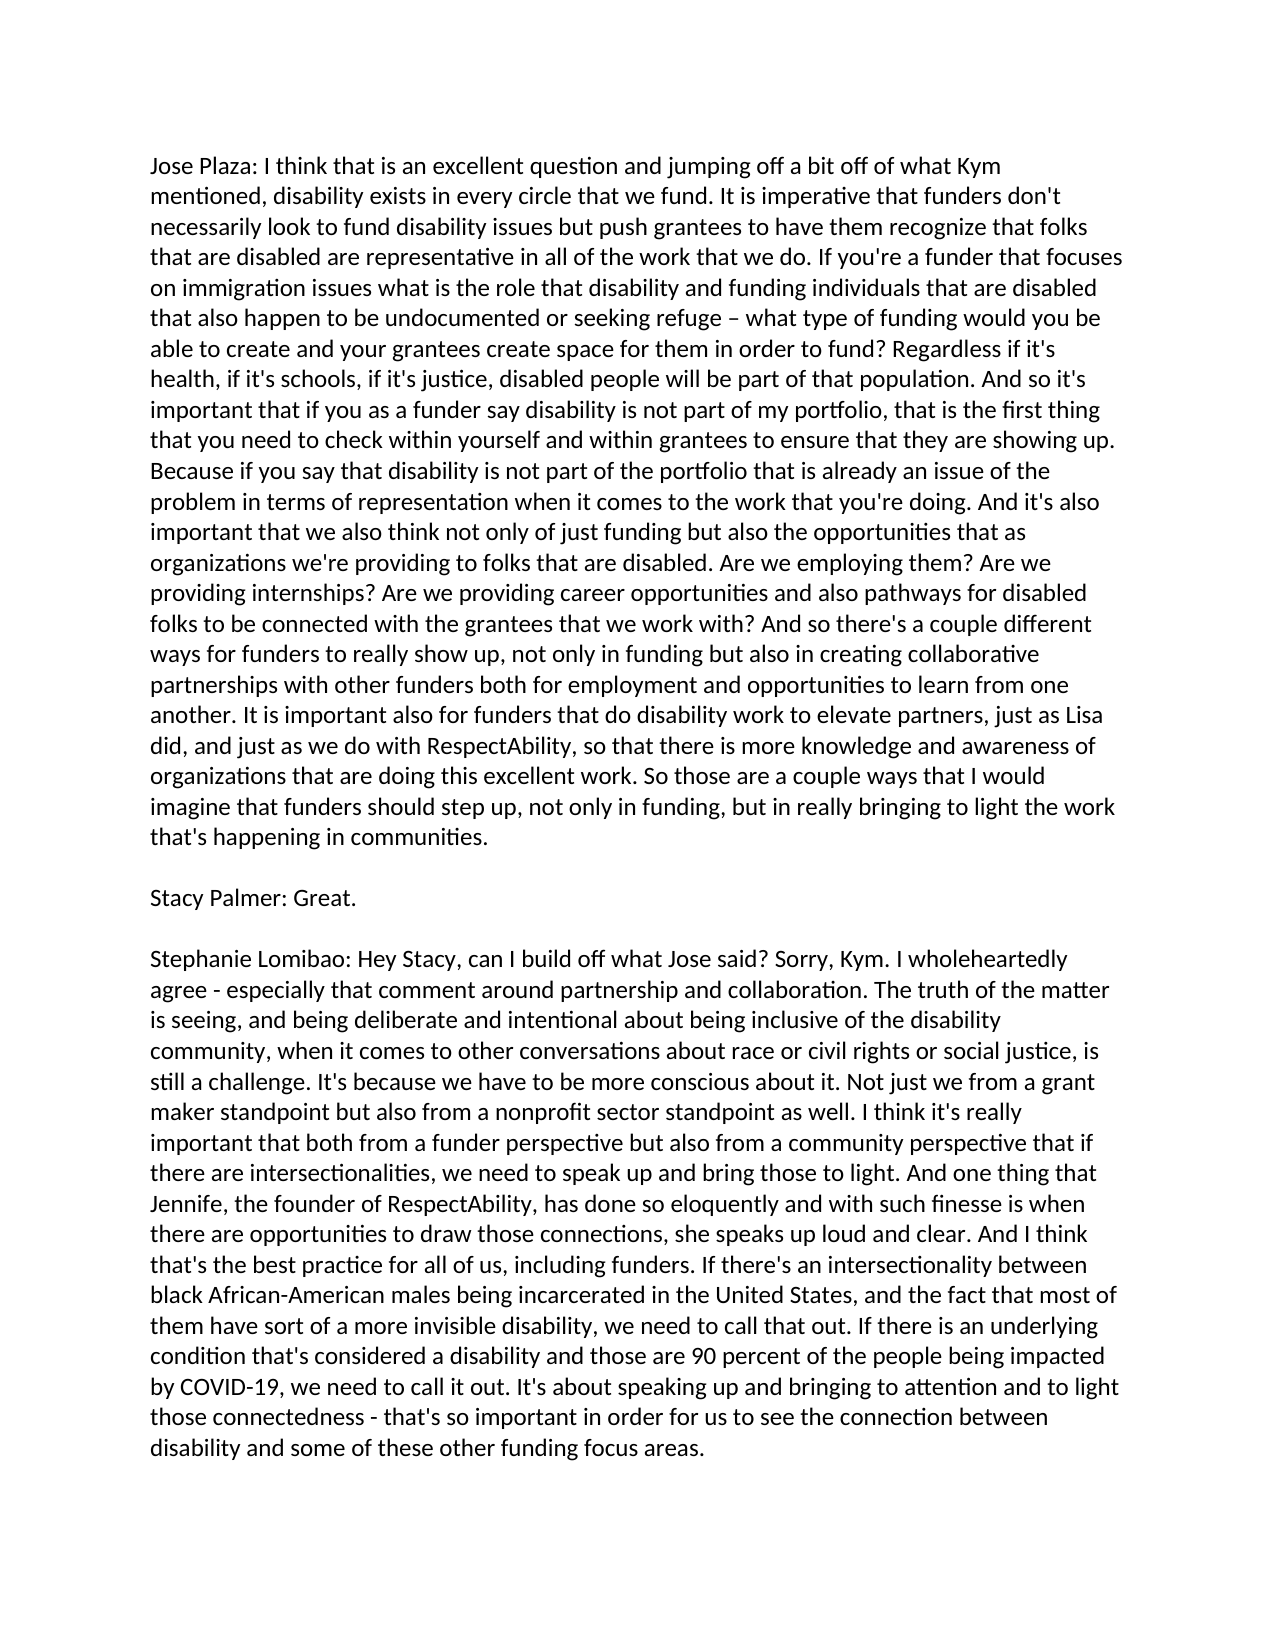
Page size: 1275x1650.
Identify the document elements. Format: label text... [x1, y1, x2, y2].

text Stacy Palmer: Great. [150, 882, 1125, 913]
text Jose Plaza: I think that is an excellent question and jumping off a bit off of what Kym mentioned, disability exists in every circle that we fund. It is imperative that funders don't necessarily look to fund disability issues but push grantees to have them recognize that folks that are disabled are representative in all of the work that we do. If you're a funder that focuses on immigration issues what is the role that disability and funding individuals that are disabled that also happen to be undocumented or seeking refuge – what type of funding would you be able to create and your grantees create space for them in order to fund? Regardless if it's health, if it's schools, if it's justice, disabled people will be part of that population. And so it's important that if you as a funder say disability is not part of my portfolio, that is the first thing that you need to check within yourself and within grantees to ensure that they are showing up. Because if you say that disability is not part of the portfolio that is already an issue of the problem in terms of representation when it comes to the work that you're doing. And it's also important that we also think not only of just funding but also the opportunities that as organizations we're providing to folks that are disabled. Are we employing them? Are we providing internships? Are we providing career opportunities and also pathways for disabled folks to be connected with the grantees that we work with? And so there's a couple different ways for funders to really show up, not only in funding but also in creating collaborative partnerships with other funders both for employment and opportunities to learn from one another. It is important also for funders that do disability work to elevate partners, just as Lisa did, and just as we do with RespectAbility, so that there is more knowledge and awareness of organizations that are doing this excellent work. So those are a couple ways that I would imagine that funders should step up, not only in funding, but in really bringing to light the work that's happening in communities. [150, 150, 1125, 852]
text Stephanie Lomibao: Hey Stacy, can I build off what Jose said? Sorry, Kym. I wholeheartedly agree - especially that comment around partnership and collaboration. The truth of the matter is seeing, and being deliberate and intentional about being inclusive of the disability community, when it comes to other conversations about race or civil rights or social justice, is still a challenge. It's because we have to be more conscious about it. Not just we from a grant maker standpoint but also from a nonprofit sector standpoint as well. I think it's really important that both from a funder perspective but also from a community perspective that if there are intersectionalities, we need to speak up and bring those to light. And one thing that Jennife, the founder of RespectAbility, has done so eloquently and with such finesse is when there are opportunities to draw those connections, she speaks up loud and clear. And I think that's the best practice for all of us, including funders. If there's an intersectionality between black African-American males being incarcerated in the United States, and the fact that most of them have sort of a more invisible disability, we need to call that out. If there is an underlying condition that's considered a disability and those are 90 percent of the people being impacted by COVID-19, we need to call it out. It's about speaking up and bringing to attention and to light those connectedness - that's so important in order for us to see the connection between disability and some of these other funding focus areas. [150, 943, 1125, 1462]
